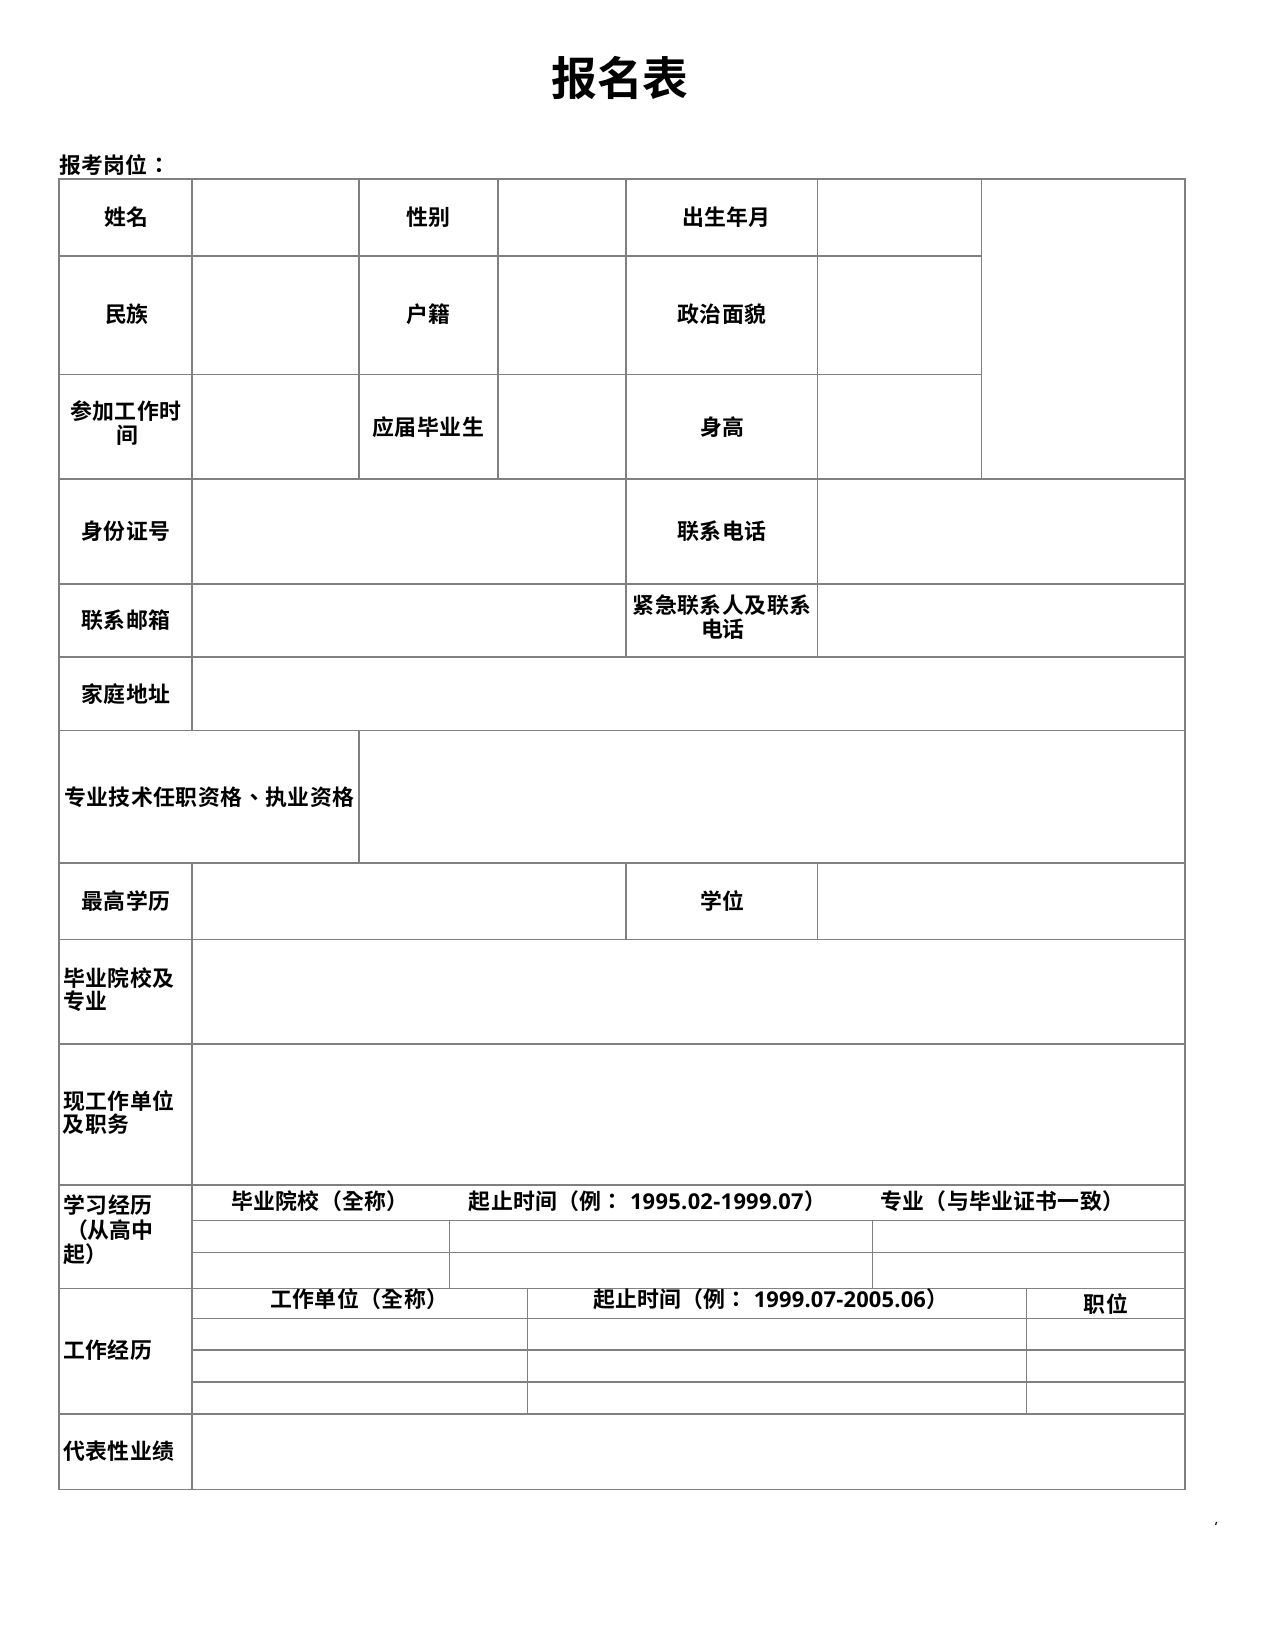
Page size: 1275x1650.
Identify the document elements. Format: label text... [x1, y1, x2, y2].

table_cell 身份证号 [60, 480, 191, 583]
table_cell [1027, 1351, 1184, 1381]
table_cell [193, 1383, 527, 1413]
table_cell [193, 1415, 1184, 1489]
table_cell [818, 480, 1184, 583]
table_cell 最高学历 [60, 864, 191, 939]
table_cell [450, 1221, 872, 1251]
table_cell [193, 1045, 1184, 1184]
table_cell 联系电话 [627, 480, 817, 583]
table_cell [873, 1253, 1184, 1287]
table_cell [528, 1383, 1026, 1413]
table_cell [193, 1319, 527, 1349]
table_cell [193, 585, 625, 656]
table_header [193, 180, 358, 255]
table_cell [818, 375, 981, 478]
table_cell [499, 257, 625, 374]
table_header 出生年月 [627, 180, 817, 255]
text 报考岗位： [59, 154, 1211, 178]
table_cell 身高 [627, 375, 817, 478]
table_cell 紧急联系人及联系 电话 [627, 585, 817, 656]
table_cell 政治面貌 [627, 257, 817, 374]
table_cell 家庭地址 [60, 658, 191, 729]
table_cell [193, 480, 625, 583]
table_cell [818, 864, 1184, 939]
table_cell [499, 375, 625, 478]
table_cell [193, 375, 358, 478]
table_cell [193, 1221, 449, 1251]
table_cell [193, 1351, 527, 1381]
table_header [818, 180, 981, 255]
table_cell 民族 [60, 257, 191, 374]
table_cell [360, 731, 1184, 862]
text 报名表 [59, 59, 1211, 104]
table_cell 现工作单位 及职务 [60, 1045, 191, 1184]
table_cell 户籍 [360, 257, 497, 374]
table_cell [193, 257, 358, 374]
table_cell [528, 1351, 1026, 1381]
table_cell [1027, 1383, 1184, 1413]
table_cell [1027, 1319, 1184, 1349]
table_cell [193, 864, 625, 939]
table_cell [193, 1253, 449, 1287]
table_cell [818, 585, 1184, 656]
table_cell 联系邮箱 [60, 585, 191, 656]
table_cell 职位 [1027, 1289, 1184, 1318]
table_cell [193, 658, 1184, 729]
table_cell 学位 [627, 864, 817, 939]
table_cell 专业技术任职资格、执业资格 [60, 731, 358, 862]
table_cell 参加工作时 间 [60, 375, 191, 478]
table_cell 起止时间（例： 1999.07-2005.06） [528, 1289, 1026, 1318]
table_cell 毕业院校及 专业 [60, 940, 191, 1043]
table_cell 工作经历 [60, 1289, 191, 1413]
table_cell 毕业院校（全称） 起止时间（例： 1995.02-1999.07） 专业（与毕业证书一致） [193, 1186, 1184, 1220]
table_cell 代表性业绩 [60, 1415, 191, 1489]
table_header [982, 180, 1184, 478]
table_header 性别 [360, 180, 497, 255]
table_cell [818, 257, 981, 374]
table_cell 应届毕业生 [360, 375, 497, 478]
table_cell 工作单位（全称） [193, 1289, 527, 1318]
table_cell [450, 1253, 872, 1287]
table_cell 学习经历 （从高中 起） [60, 1186, 191, 1287]
table_header 姓名 [60, 180, 191, 255]
table_header [499, 180, 625, 255]
table_cell [193, 940, 1184, 1043]
table_cell [528, 1319, 1026, 1349]
table_cell [873, 1221, 1184, 1251]
